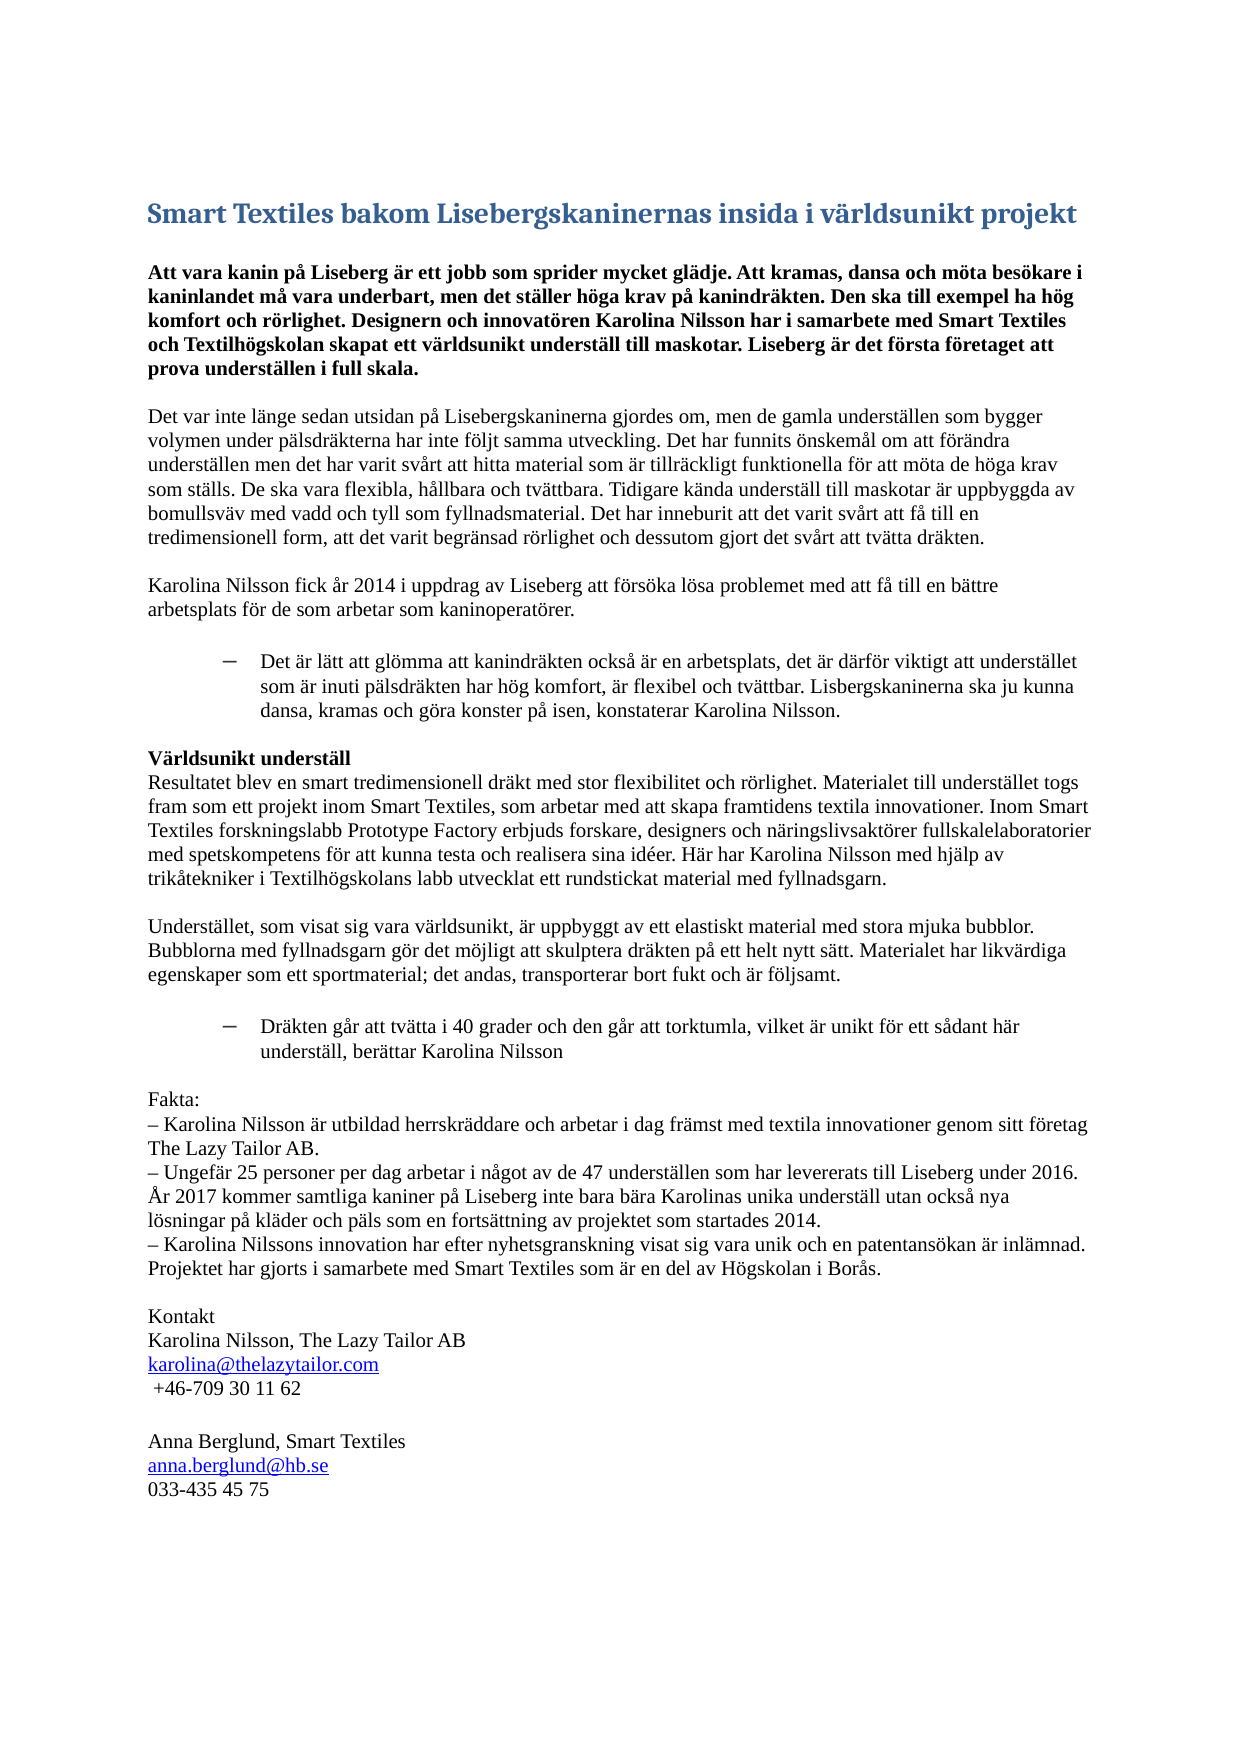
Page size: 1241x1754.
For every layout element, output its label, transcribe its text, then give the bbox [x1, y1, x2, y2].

text – Karolina Nilsson är utbildad herrskräddare och arbetar i dag främst med textila innovationer genom sitt företag The Lazy Tailor AB. [148, 1111, 1093, 1159]
text Understället, som visat sig vara världsunikt, är uppbyggt av ett elastiskt material med stora mjuka bubblor. Bubblorna med fyllnadsgarn gör det möjligt att skulptera dräkten på ett helt nytt sätt. Materialet har likvärdiga egenskaper som ett sportmaterial; det andas, transporterar bort fukt och är följsamt. [148, 914, 1093, 986]
text Världsunikt underställ [148, 746, 1093, 770]
text karolina@thelazytailor.com +46-709 30 11 62 [148, 1352, 1093, 1429]
list Dräkten går att tvätta i 40 grader och den går att torktumla, vilket är unikt för ett sådant här underställ, berättar Karolina Nilsson [223, 1011, 1093, 1063]
text Resultatet blev en smart tredimensionell dräkt med stor flexibilitet och rörlighet. Materialet till understället togs fram som ett projekt inom Smart Textiles, som arbetar med att skapa framtidens textila innovationer. Inom Smart Textiles forskningslabb Prototype Factory erbjuds forskare, designers och näringslivsaktörer fullskalelaboratorier med spetskompetens för att kunna testa och realisera sina idéer. Här har Karolina Nilsson med hjälp av trikåtekniker i Textilhögskolans labb utvecklat ett rundstickat material med fyllnadsgarn. [148, 770, 1093, 890]
subtitle Smart Textiles bakom Lisebergskaninernas insida i världsunikt projekt [148, 198, 1093, 231]
text Det var inte länge sedan utsidan på Lisebergskaninerna gjordes om, men de gamla underställen som bygger volymen under pälsdräkterna har inte följt samma utveckling. Det har funnits önskemål om att förändra underställen men det har varit svårt att hitta material som är tillräckligt funktionella för att möta de höga krav som ställs. De ska vara flexibla, hållbara och tvättbara. Tidigare kända underställ till maskotar är uppbyggda av bomullsväv med vadd och tyll som fyllnadsmaterial. Det har inneburit att det varit svårt att få till en tredimensionell form, att det varit begränsad rörlighet och dessutom gjort det svårt att tvätta dräkten. [148, 404, 1093, 549]
text Karolina Nilsson fick år 2014 i uppdrag av Liseberg att försöka lösa problemet med att få till en bättre arbetsplats för de som arbetar som kaninoperatörer. [148, 573, 1093, 621]
text Fakta: [148, 1087, 1093, 1111]
text Anna Berglund, Smart Textiles anna.berglund@hb.se 033-435 45 75 [148, 1429, 1093, 1501]
text Att vara kanin på Liseberg är ett jobb som sprider mycket glädje. Att kramas, dansa och möta besökare i kaninlandet må vara underbart, men det ställer höga krav på kanindräkten. Den ska till exempel ha hög komfort och rörlighet. Designern och innovatören Karolina Nilsson har i samarbete med Smart Textiles och Textilhögskolan skapat ett världsunikt underställ till maskotar. Liseberg är det första företaget att prova underställen i full skala. [148, 260, 1093, 380]
text Kontakt Karolina Nilsson, The Lazy Tailor AB [148, 1280, 1093, 1352]
text – Ungefär 25 personer per dag arbetar i något av de 47 underställen som har levererats till Liseberg under 2016. År 2017 kommer samtliga kaniner på Liseberg inte bara bära Karolinas unika underställ utan också nya lösningar på kläder och päls som en fortsättning av projektet som startades 2014. – Karolina Nilssons innovation har efter nyhetsgranskning visat sig vara unik och en patentansökan är inlämnad. Projektet har gjorts i samarbete med Smart Textiles som är en del av Högskolan i Borås. [148, 1159, 1093, 1280]
list Det är lätt att glömma att kanindräkten också är en arbetsplats, det är därför viktigt att understället som är inuti pälsdräkten har hög komfort, är flexibel och tvättbar. Lisbergskaninerna ska ju kunna dansa, kramas och göra konster på isen, konstaterar Karolina Nilsson. [223, 645, 1093, 722]
